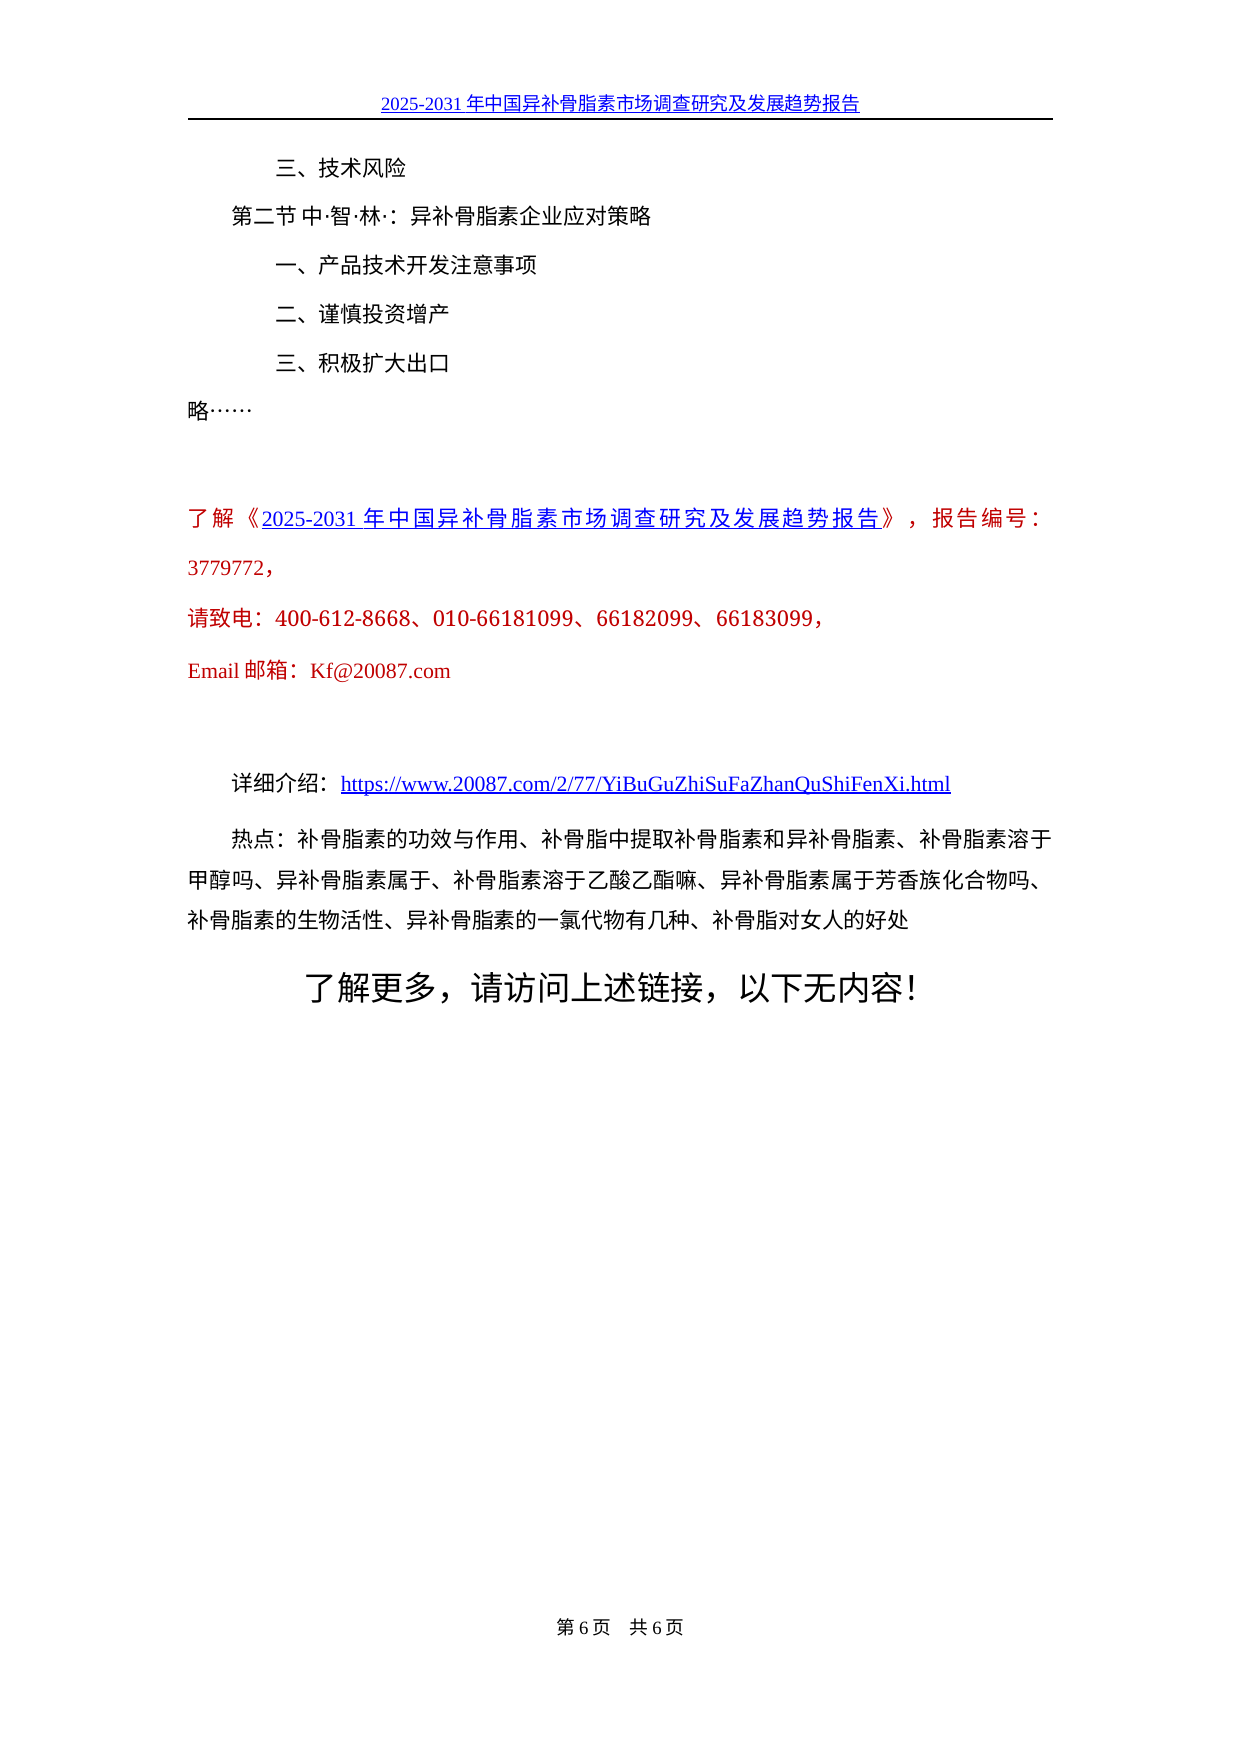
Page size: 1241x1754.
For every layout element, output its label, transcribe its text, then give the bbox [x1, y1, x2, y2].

text 热点：补骨脂素的功效与作用、补骨脂中提取补骨脂素和异补骨脂素、补骨脂素溶于甲醇吗、异补骨脂素属于、补骨脂素溶于乙酸乙酯嘛、异补骨脂素属于芳香族化合物吗、补骨脂素的生物活性、异补骨脂素的一氯代物有几种、补骨脂对女人的好处 [187, 822, 1053, 936]
text Email邮箱：Kf@20087.com [187, 652, 1053, 685]
text 详细介绍：https://www.20087.com/2/77/YiBuGuZhiSuFaZhanQuShiFenXi.html [187, 765, 1053, 798]
text 了解《2025-2031年中国异补骨脂素市场调查研究及发展趋势报告》，报告编号：3779772， [187, 500, 1053, 582]
text 请致电：400-612-8668、010-66181099、66182099、66183099， [187, 601, 1053, 633]
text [187, 150, 1053, 426]
title 了解更多，请访问上述链接，以下无内容！ [187, 953, 1053, 1018]
